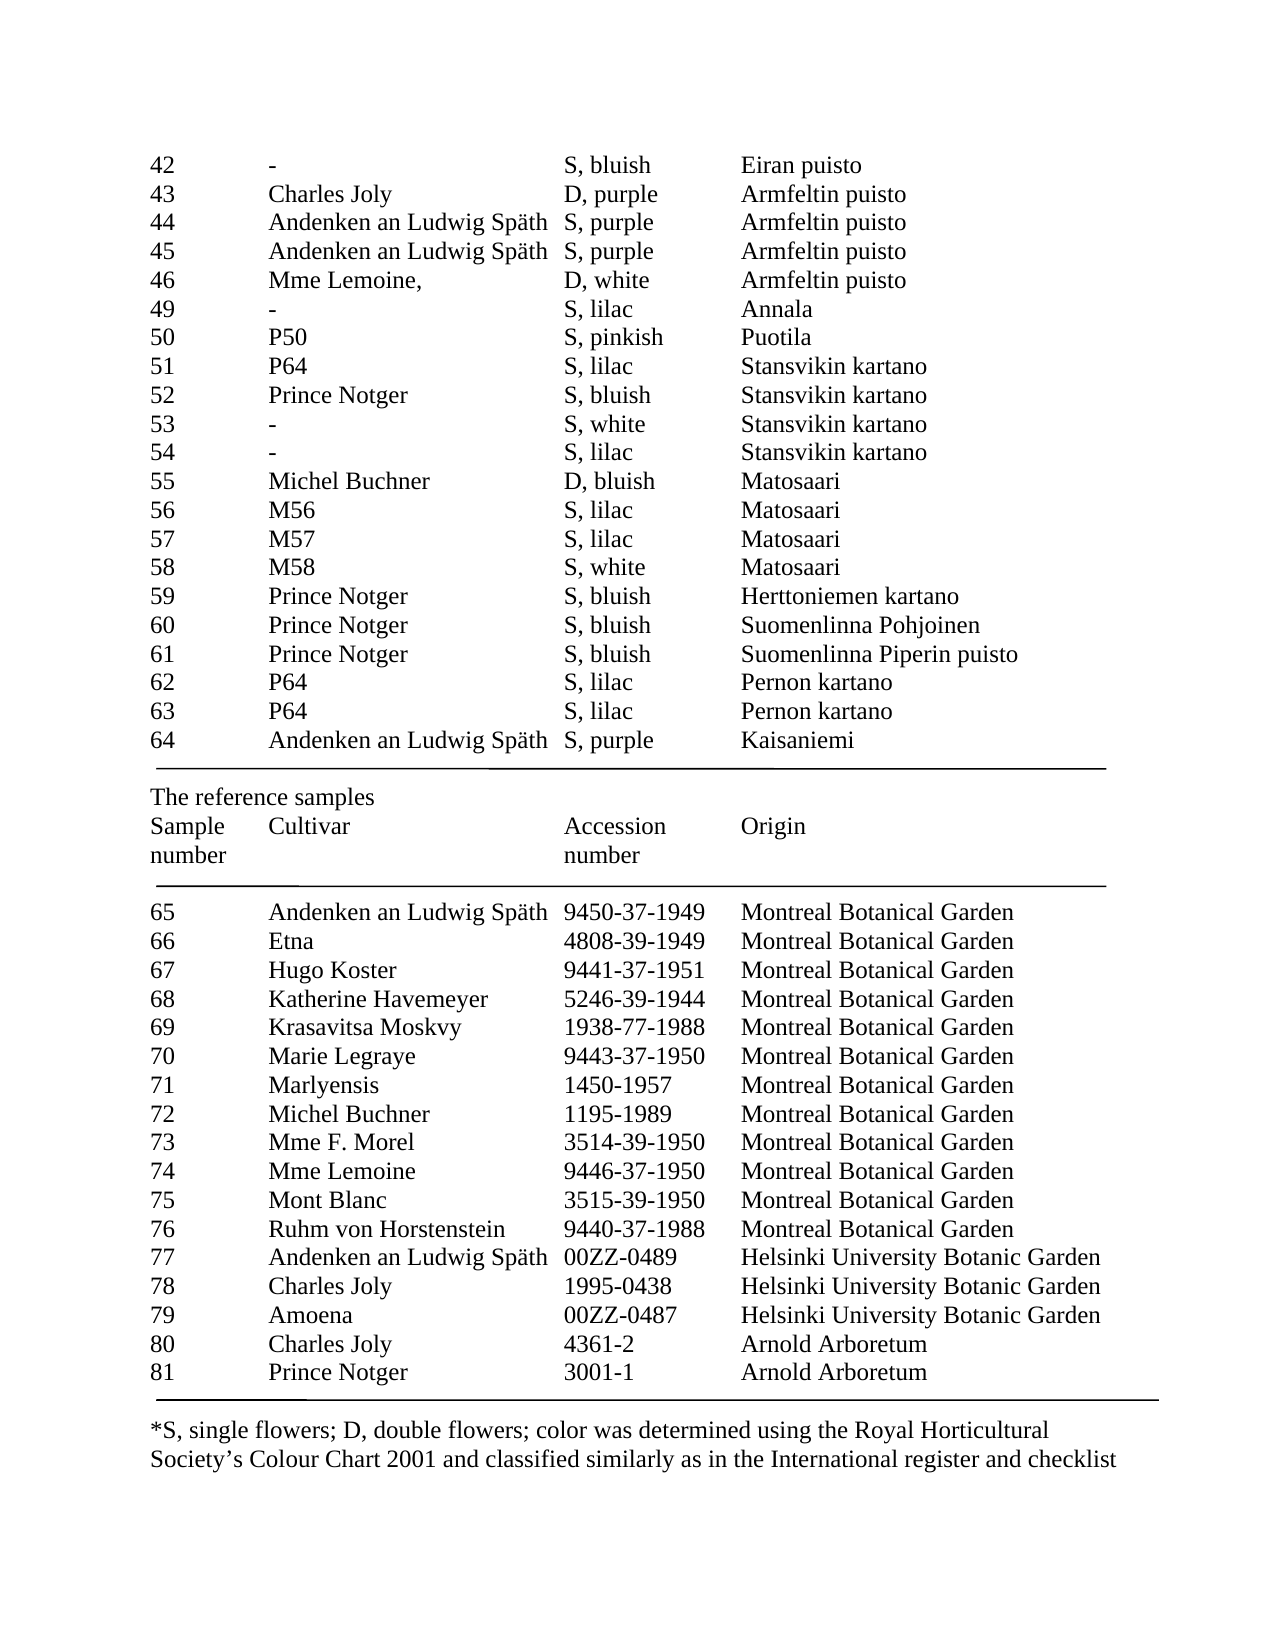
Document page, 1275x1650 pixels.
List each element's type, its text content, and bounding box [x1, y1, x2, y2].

text 42 - S, bluish Eiran puisto [150, 150, 1125, 179]
text 50 P50 S, pinkish Puotila [150, 322, 1125, 351]
text 67 Hugo Koster 9441-37-1951 Montreal Botanical Garden [150, 955, 1125, 984]
text 79 Amoena 00ZZ-0487 Helsinki University Botanic Garden [150, 1300, 1125, 1329]
text 78 Charles Joly 1995-0438 Helsinki University Botanic Garden [150, 1271, 1125, 1300]
text 74 Mme Lemoine 9446-37-1950 Montreal Botanical Garden [150, 1156, 1125, 1185]
text 59 Prince Notger S, bluish Herttoniemen kartano [150, 581, 1125, 610]
text 63 P64 S, lilac Pernon kartano [150, 696, 1125, 725]
text 62 P64 S, lilac Pernon kartano [150, 667, 1125, 696]
text 80 Charles Joly 4361-2 Arnold Arboretum [150, 1329, 1125, 1357]
text Sample Cultivar Accession Origin [150, 811, 1125, 840]
text 77 Andenken an Ludwig Späth 00ZZ-0489 Helsinki University Botanic Garden [150, 1242, 1125, 1271]
text 52 Prince Notger S, bluish Stansvikin kartano [150, 380, 1125, 409]
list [150, 1415, 1125, 1472]
text 76 Ruhm von Horstenstein 9440-37-1988 Montreal Botanical Garden [150, 1214, 1125, 1242]
text 66 Etna 4808-39-1949 Montreal Botanical Garden [150, 926, 1125, 955]
text 56 M56 S, lilac Matosaari [150, 495, 1125, 524]
text 58 M58 S, white Matosaari [150, 552, 1125, 581]
text 55 Michel Buchner D, bluish Matosaari [150, 466, 1125, 495]
text number number [150, 840, 1125, 869]
text 54 - S, lilac Stansvikin kartano [150, 437, 1125, 466]
text The reference samples [150, 782, 1125, 811]
text 69 Krasavitsa Moskvy 1938-77-1988 Montreal Botanical Garden [150, 1012, 1125, 1041]
text 65 Andenken an Ludwig Späth 9450-37-1949 Montreal Botanical Garden [150, 897, 1125, 926]
text 61 Prince Notger S, bluish Suomenlinna Piperin puisto [150, 639, 1125, 667]
text 44 Andenken an Ludwig Späth S, purple Armfeltin puisto [150, 207, 1125, 236]
text 70 Marie Legraye 9443-37-1950 Montreal Botanical Garden [150, 1041, 1125, 1070]
text 45 Andenken an Ludwig Späth S, purple Armfeltin puisto [150, 236, 1125, 265]
text 75 Mont Blanc 3515-39-1950 Montreal Botanical Garden [150, 1185, 1125, 1214]
text 71 Marlyensis 1450-1957 Montreal Botanical Garden [150, 1070, 1125, 1099]
text 72 Michel Buchner 1195-1989 Montreal Botanical Garden [150, 1099, 1125, 1127]
text 81 Prince Notger 3001-1 Arnold Arboretum [150, 1357, 1125, 1386]
text 64 Andenken an Ludwig Späth S, purple Kaisaniemi [150, 725, 1125, 754]
text 57 M57 S, lilac Matosaari [150, 524, 1125, 552]
text 68 Katherine Havemeyer 5246-39-1944 Montreal Botanical Garden [150, 984, 1125, 1012]
text 53 - S, white Stansvikin kartano [150, 409, 1125, 437]
text 46 Mme Lemoine, D, white Armfeltin puisto [150, 265, 1125, 294]
text 73 Mme F. Morel 3514-39-1950 Montreal Botanical Garden [150, 1127, 1125, 1156]
text 49 - S, lilac Annala [150, 294, 1125, 322]
text 51 P64 S, lilac Stansvikin kartano [150, 351, 1125, 380]
text 60 Prince Notger S, bluish Suomenlinna Pohjoinen [150, 610, 1125, 639]
text 43 Charles Joly D, purple Armfeltin puisto [150, 179, 1125, 207]
